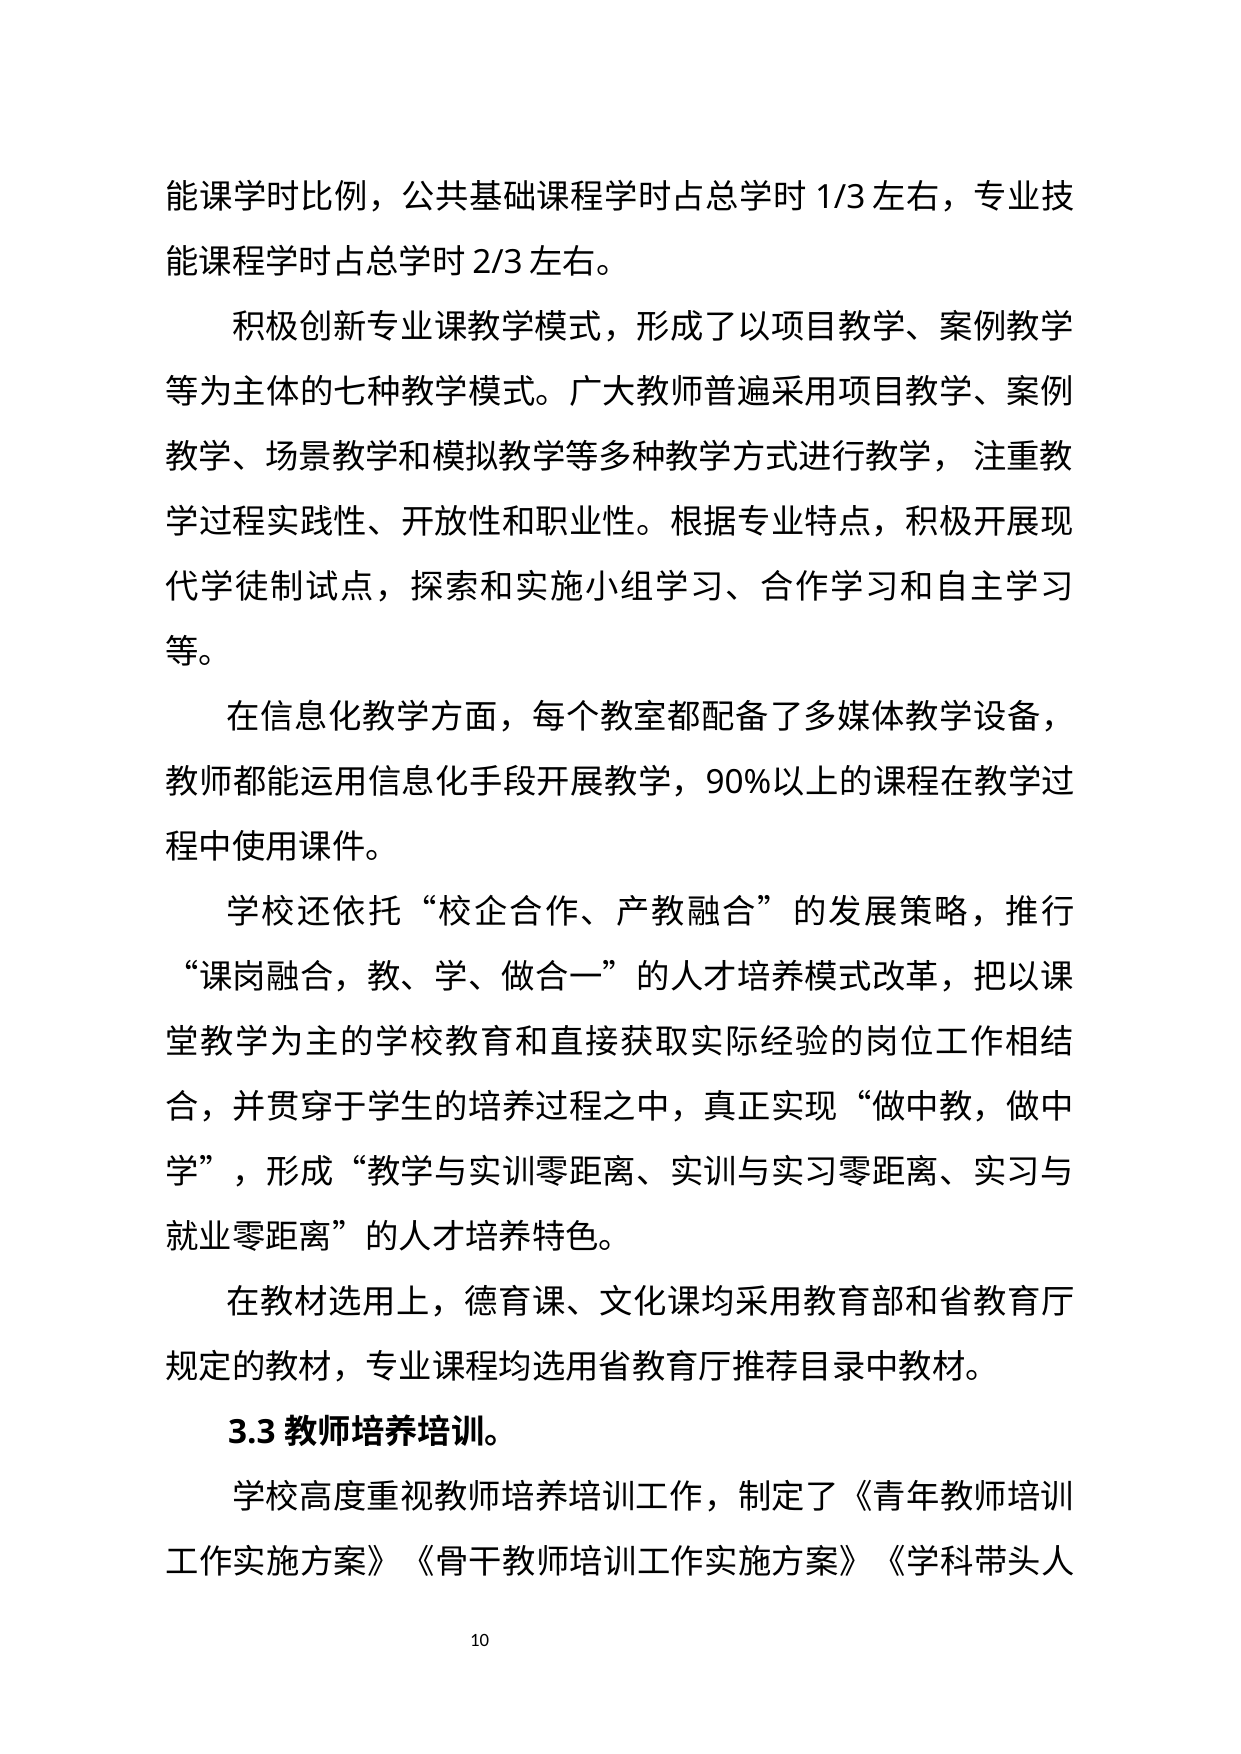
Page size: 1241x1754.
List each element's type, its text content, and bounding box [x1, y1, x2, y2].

text 在信息化教学方面，每个教室都配备了多媒体教学设备，教师都能运用信息化手段开展教学，90%以上的课程在教学过程中使用课件。 [165, 682, 1075, 877]
text 积极创新专业课教学模式，形成了以项目教学、案例教学等为主体的七种教学模式。广大教师普遍采用项目教学、案例教学、场景教学和模拟教学等多种教学方式进行教学， 注重教学过程实践性、开放性和职业性。根据专业特点，积极开展现代学徒制试点，探索和实施小组学习、合作学习和自主学习等。 [165, 292, 1075, 682]
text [165, 1462, 1075, 1592]
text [165, 162, 1075, 292]
text 学校还依托“校企合作、产教融合”的发展策略，推行“课岗融合，教、学、做合一”的人才培养模式改革，把以课堂教学为主的学校教育和直接获取实际经验的岗位工作相结合，并贯穿于学生的培养过程之中，真正实现“做中教，做中学”，形成“教学与实训零距离、实训与实习零距离、实习与就业零距离”的人才培养特色。 [165, 877, 1075, 1267]
text 在教材选用上，德育课、文化课均采用教育部和省教育厅规定的教材，专业课程均选用省教育厅推荐目录中教材。 [165, 1267, 1075, 1397]
text 3.3 教师培养培训。 [165, 1397, 1075, 1462]
